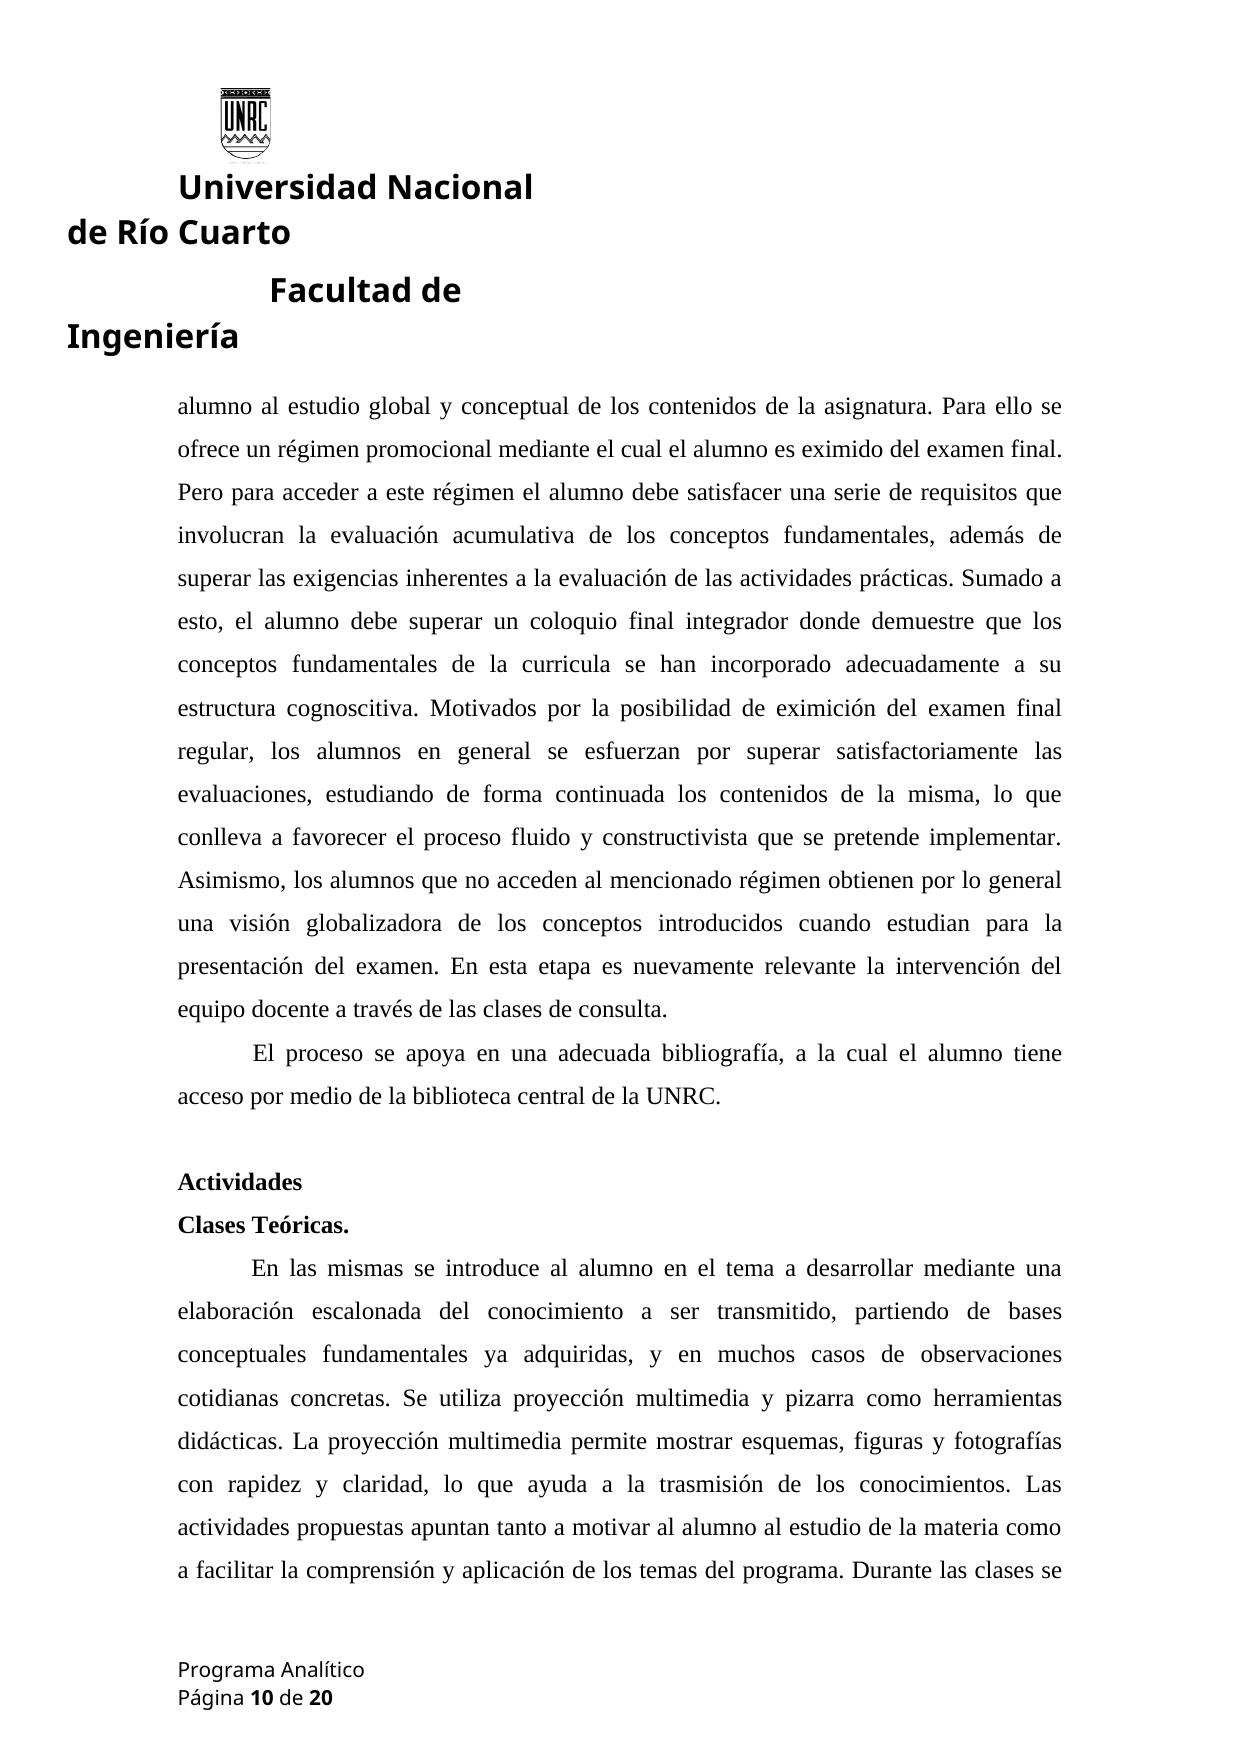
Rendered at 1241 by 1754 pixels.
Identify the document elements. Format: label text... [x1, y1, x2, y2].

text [177, 391, 1063, 1023]
text Clases Teóricas. [177, 1210, 1063, 1239]
text Actividades [177, 1167, 1063, 1196]
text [177, 1253, 1063, 1584]
text El proceso se apoya en una adecuada bibliografía, a la cual el alumno tiene acceso por medio de la biblioteca central de la UNRC. [177, 1038, 1063, 1109]
